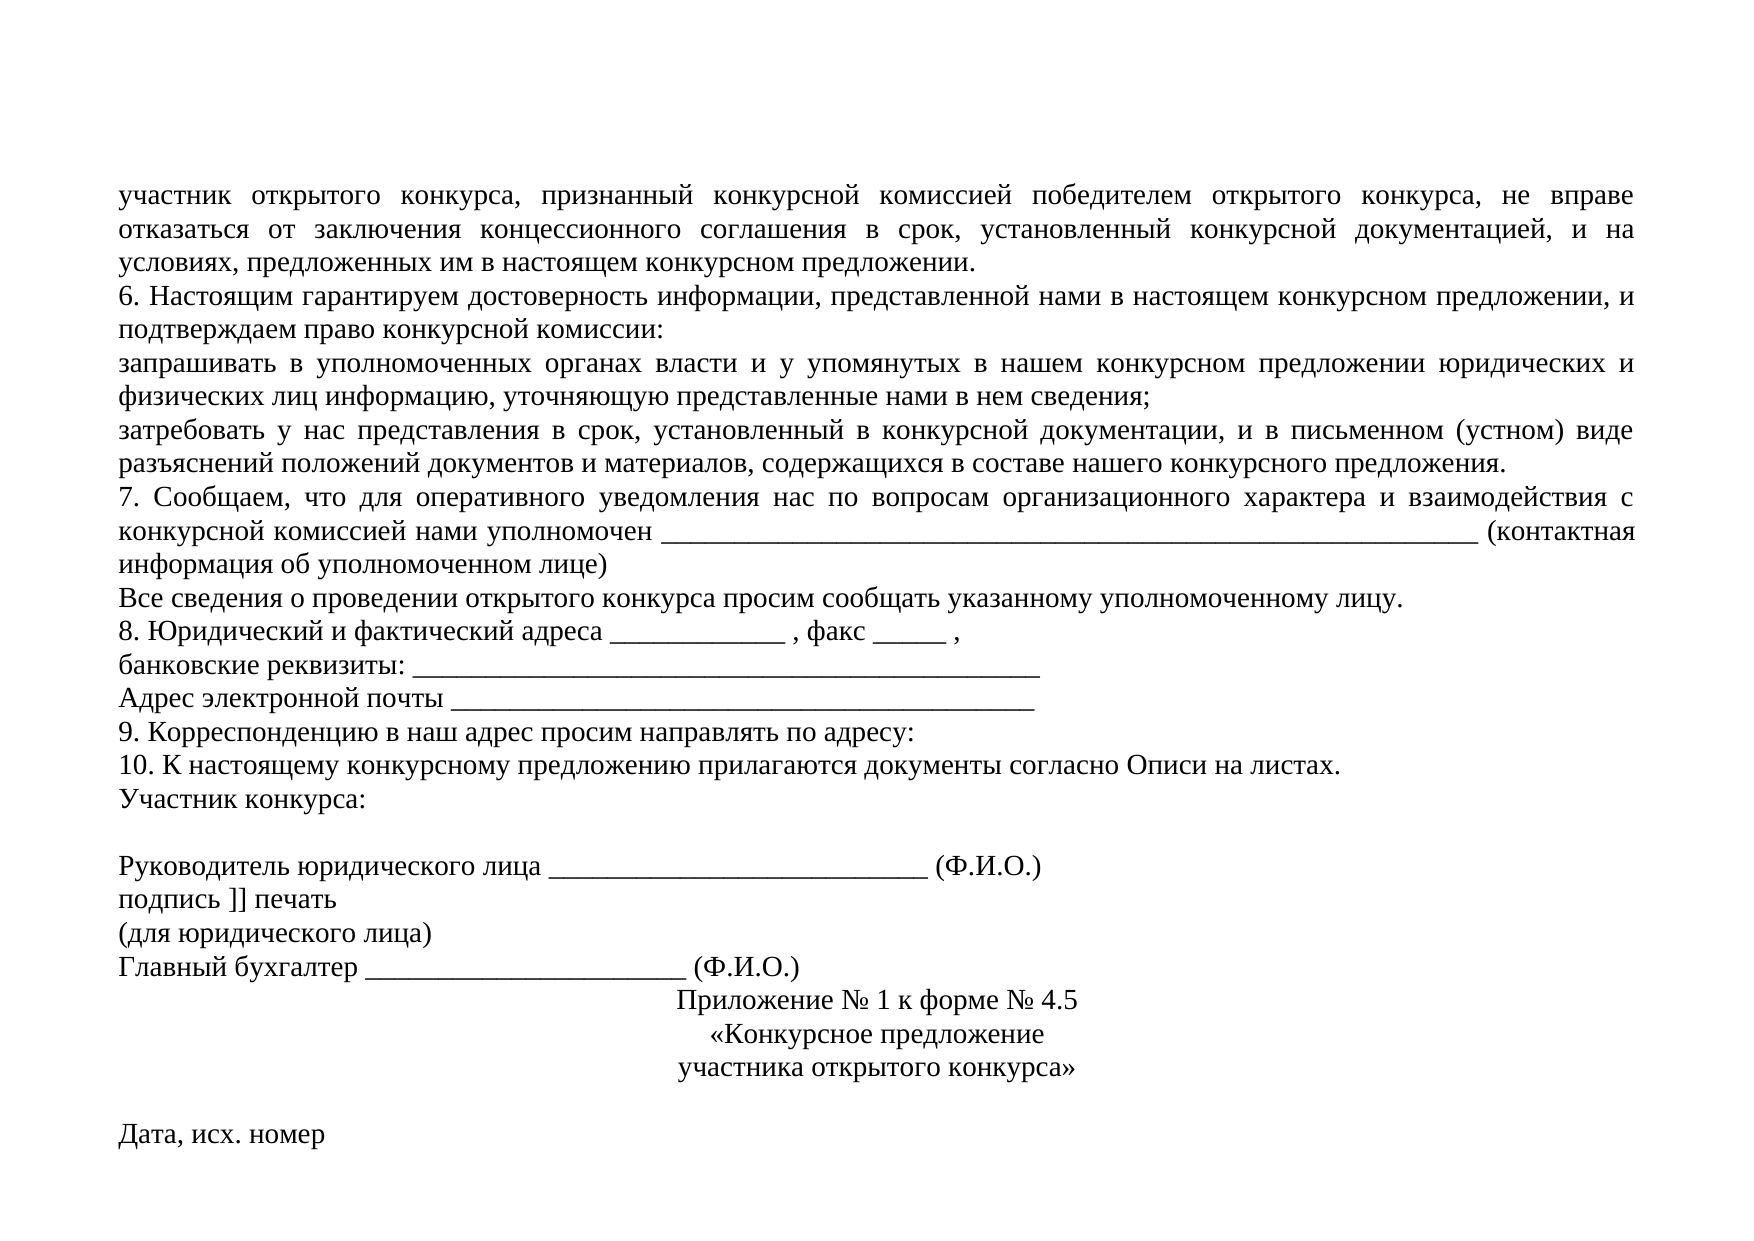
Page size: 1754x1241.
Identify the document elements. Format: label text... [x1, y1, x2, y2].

text участника открытого конкурса» [118, 1049, 1636, 1083]
text Все сведения о проведении открытого конкурса просим сообщать указанному уполномоченному лицу. [118, 580, 1636, 613]
text Руководитель юридического лица __________________________ (Ф.И.О.) [118, 848, 1636, 882]
text (для юридического лица) [118, 915, 1636, 949]
text запрашивать в уполномоченных органах власти и у упомянутых в нашем конкурсном предложении юридических и физических лиц информацию, уточняющую представленные нами в нем сведения; [118, 345, 1636, 412]
text подпись ]] печать [118, 882, 1636, 915]
text Дата, исх. номер [118, 1116, 1636, 1150]
text участник открытого конкурса, признанный конкурсной комиссией победителем открытого конкурса, не вправе отказаться от заключения концессионного соглашения в срок, установленный конкурсной документацией, и на условиях, предложенных им в настоящем конкурсном предложении. [118, 177, 1636, 278]
text 10. К настоящему конкурсному предложению прилагаются документы согласно Описи на листах. [118, 747, 1636, 781]
text Адрес электронной почты ________________________________________ [118, 680, 1636, 714]
text банковские реквизиты: ___________________________________________ [118, 647, 1636, 680]
text 7. Сообщаем, что для оперативного уведомления нас по вопросам организационного характера и взаимодействия с конкурсной комиссией нами уполномочен ________________________________________________________ (контактная информация об уполномоченном лице) [118, 479, 1636, 580]
text 6. Настоящим гарантируем достоверность информации, представленной нами в настоящем конкурсном предложении, и подтверждаем право конкурсной комиссии: [118, 278, 1636, 345]
text 8. Юридический и фактический адреса ____________ , факс _____ , [118, 613, 1636, 647]
text Приложение № 1 к форме № 4.5 [118, 982, 1636, 1016]
text Главный бухгалтер ______________________ (Ф.И.О.) [118, 949, 1636, 982]
text 9. Корреспонденцию в наш адрес просим направлять по адресу: [118, 714, 1636, 747]
text Участник конкурса: [118, 781, 1636, 814]
text затребовать у нас представления в срок, установленный в конкурсной документации, и в письменном (устном) виде разъяснений положений документов и материалов, содержащихся в составе нашего конкурсного предложения. [118, 412, 1636, 479]
text «Конкурсное предложение [118, 1016, 1636, 1049]
